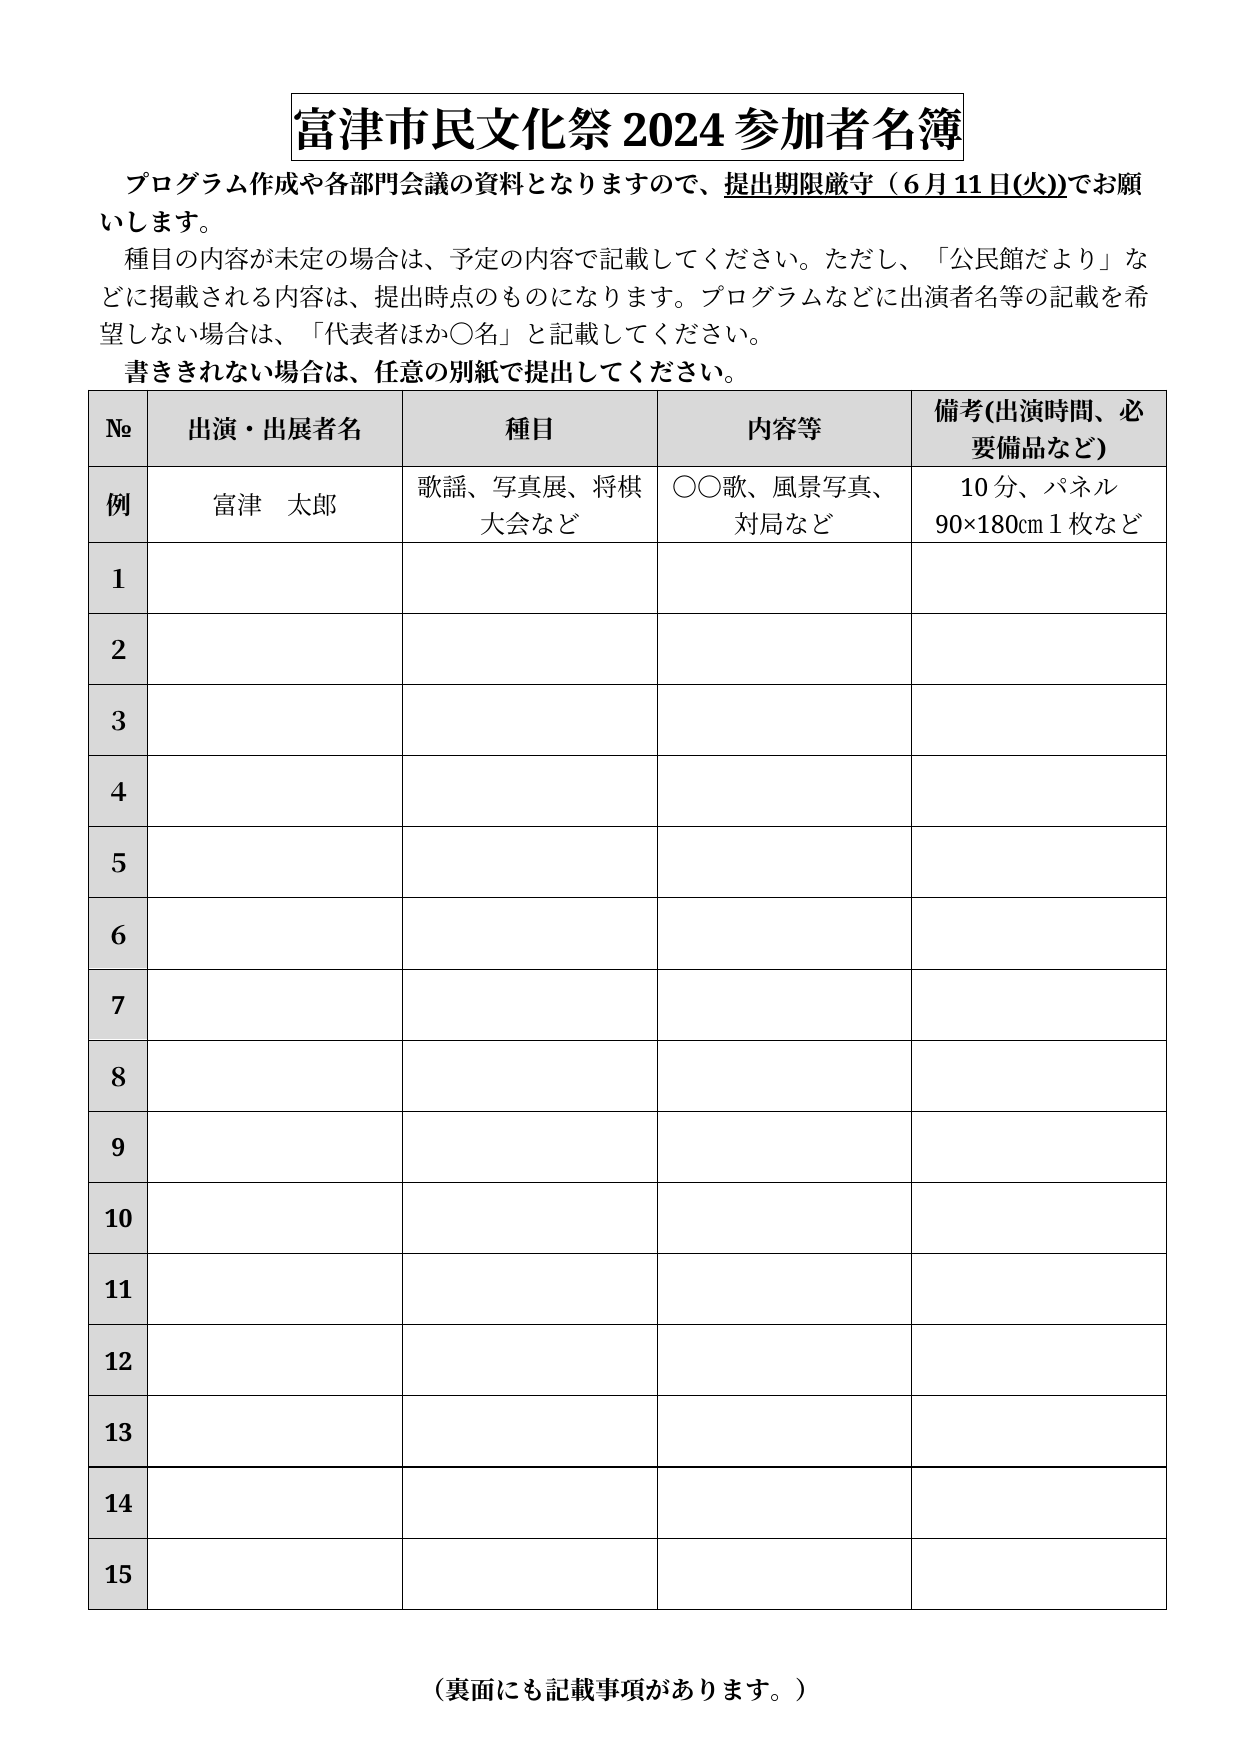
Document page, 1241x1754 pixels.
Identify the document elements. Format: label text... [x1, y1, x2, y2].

table_cell [148, 756, 402, 826]
table_cell プログラム作成や各部門会議の資料となりますので、提出期限厳守（６月11日(火))でお願いします。 種目の内容が未定の場合は、予定の内容で記載してください。ただし、「公民館だより」などに掲載される内容は、提出時点のものになります。プログラムなどに出演者名等の記載を希望しない場合は、「代表者ほか〇名」と記載してください。 書ききれない場合は、任意の別紙で提出してください。 [89, 165, 1167, 389]
table_cell [912, 614, 1166, 684]
table_cell [912, 543, 1166, 613]
table_cell [658, 1539, 911, 1609]
table_cell [148, 827, 402, 897]
table_cell 12 [89, 1325, 147, 1395]
table_cell 7 [89, 970, 147, 1039]
table_cell [148, 543, 402, 613]
table_cell 13 [89, 1396, 147, 1466]
table_cell [658, 1396, 911, 1466]
table_cell [403, 1325, 657, 1395]
table_cell [658, 1325, 911, 1395]
table_cell [148, 1183, 402, 1253]
table_cell [403, 756, 657, 826]
table_cell [658, 543, 911, 613]
table_cell [148, 1468, 402, 1538]
table_cell １ [89, 543, 147, 613]
table_cell [658, 1254, 911, 1324]
table_cell [658, 827, 911, 897]
table_cell [912, 685, 1166, 755]
table_cell [912, 1468, 1166, 1538]
table_cell [658, 1112, 911, 1182]
table_cell 14 [89, 1468, 147, 1538]
table_cell [912, 1325, 1166, 1395]
table_cell 〇〇歌、風景写真、対局など [658, 467, 911, 542]
table_cell ２ [89, 614, 147, 684]
table_cell [403, 614, 657, 684]
table_cell [658, 685, 911, 755]
table_cell [403, 1183, 657, 1253]
table_cell 種目 [403, 391, 657, 466]
table_cell [403, 827, 657, 897]
table_cell [912, 1112, 1166, 1182]
table_cell 出演・出展者名 [148, 391, 402, 466]
table_cell [148, 614, 402, 684]
table_cell [658, 756, 911, 826]
table_cell [148, 1041, 402, 1111]
table_cell [912, 898, 1166, 968]
table_cell [148, 1254, 402, 1324]
table_cell [403, 1396, 657, 1466]
table_cell 富津市民文化祭2024参加者名簿 [89, 90, 1167, 164]
table_cell [403, 543, 657, 613]
table_cell [912, 1254, 1166, 1324]
table_cell [403, 970, 657, 1039]
table_cell 10分、パネル 90×180㎝１枚など [912, 467, 1166, 542]
table_cell [912, 970, 1166, 1039]
table_cell 10 [89, 1183, 147, 1253]
table_cell ５ [89, 827, 147, 897]
table_cell [403, 1539, 657, 1609]
table_cell 富津 太郎 [148, 467, 402, 542]
table_cell [148, 1112, 402, 1182]
table_cell [148, 1539, 402, 1609]
table_cell 15 [89, 1539, 147, 1609]
table_cell ４ [89, 756, 147, 826]
table_cell 例 [89, 467, 147, 542]
table_cell [148, 970, 402, 1039]
table_cell [912, 827, 1166, 897]
table_cell [148, 1396, 402, 1466]
table_cell [403, 685, 657, 755]
table_cell [148, 1325, 402, 1395]
table_cell [148, 685, 402, 755]
table_cell [658, 898, 911, 968]
table_cell [658, 1468, 911, 1538]
table_cell 9 [89, 1112, 147, 1182]
table_cell [658, 1041, 911, 1111]
table_cell 11 [89, 1254, 147, 1324]
table_cell [658, 970, 911, 1039]
table_cell [658, 1183, 911, 1253]
table_cell [403, 1468, 657, 1538]
table_cell [912, 1396, 1166, 1466]
table_cell [403, 1254, 657, 1324]
table_cell [912, 756, 1166, 826]
table_cell [403, 898, 657, 968]
table_cell ６ [89, 898, 147, 968]
table_cell 内容等 [658, 391, 911, 466]
table_cell ３ [89, 685, 147, 755]
table_cell [912, 1539, 1166, 1609]
table_cell [403, 1041, 657, 1111]
table_cell [912, 1183, 1166, 1253]
table_cell [912, 1041, 1166, 1111]
table_cell 備考(出演時間、必要備品など) [912, 391, 1166, 466]
table_cell 歌謡、写真展、将棋大会など [403, 467, 657, 542]
table_cell [148, 898, 402, 968]
table_cell № [89, 391, 147, 466]
table_cell [403, 1112, 657, 1182]
table_cell ８ [89, 1041, 147, 1111]
table_cell [658, 614, 911, 684]
